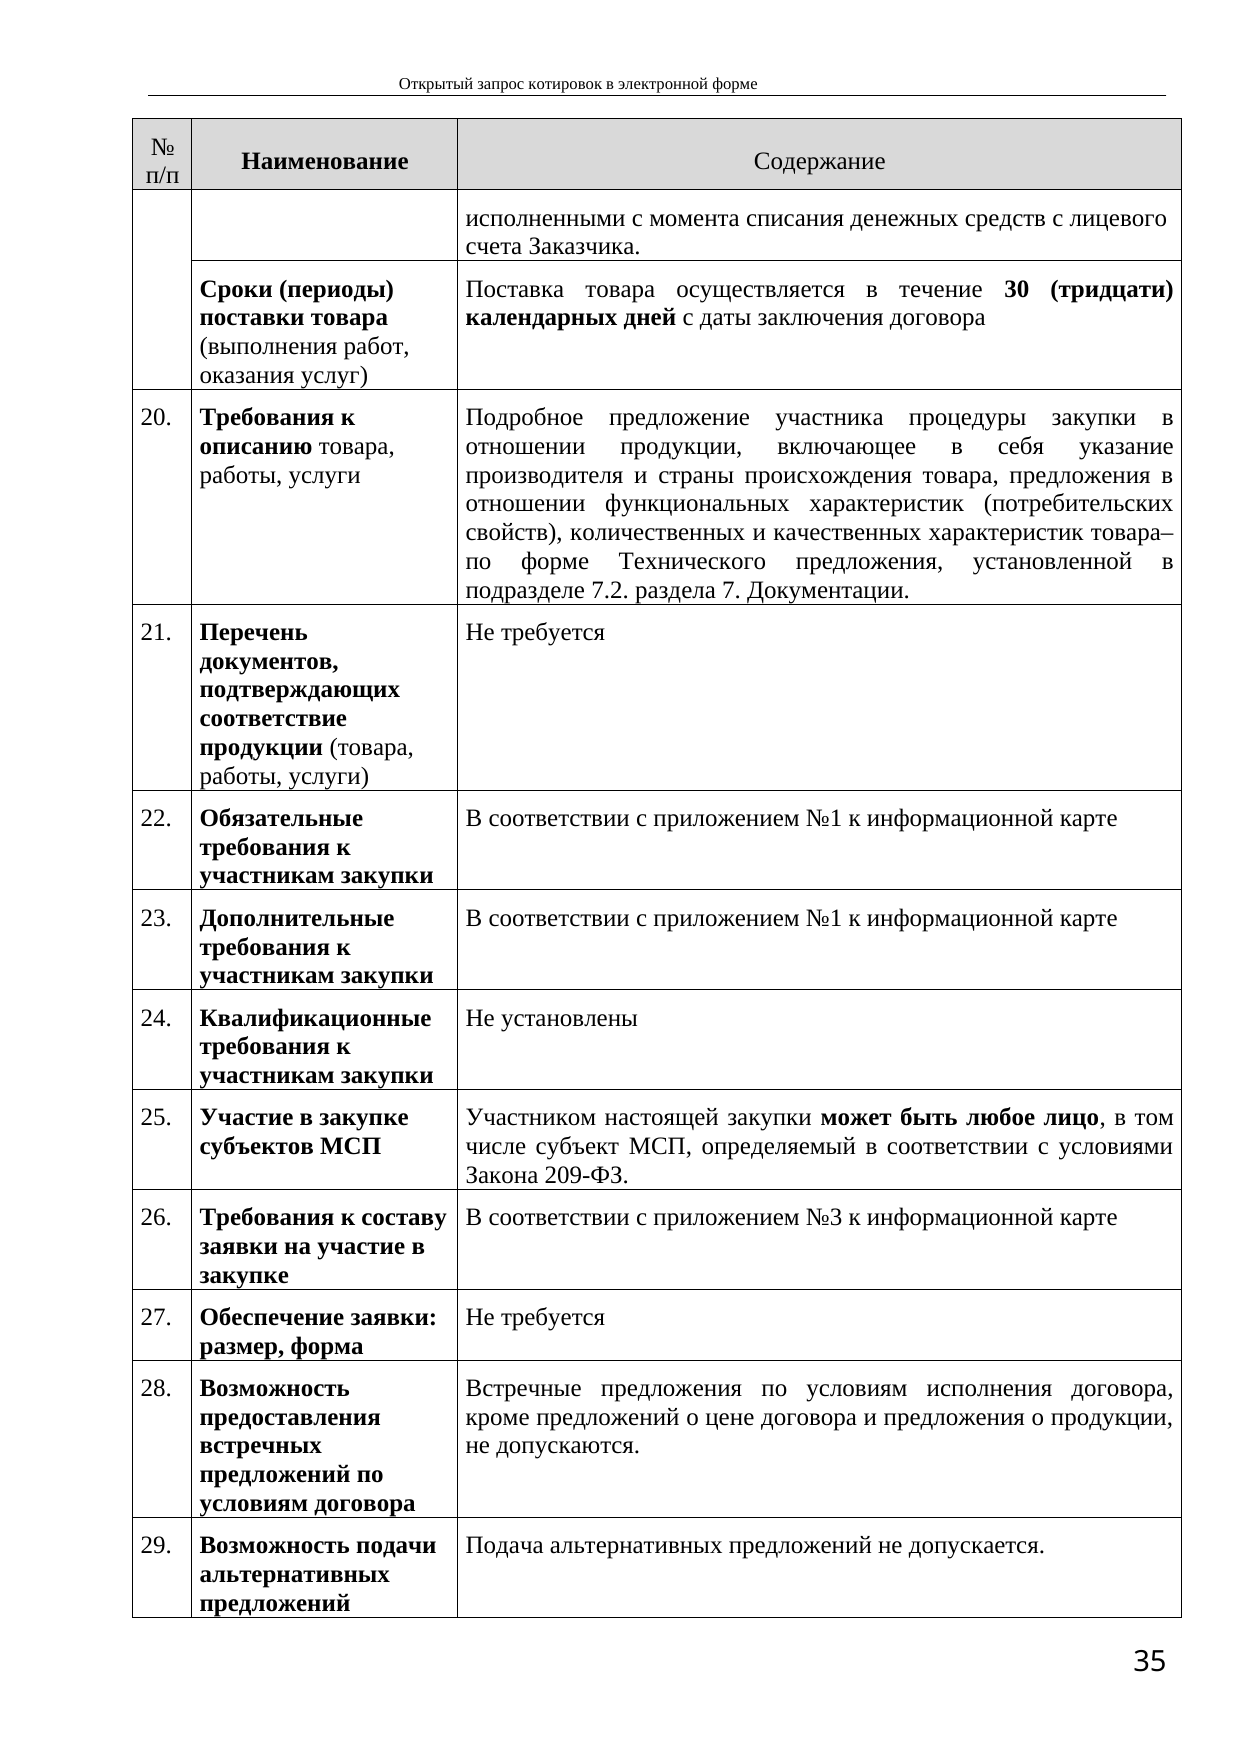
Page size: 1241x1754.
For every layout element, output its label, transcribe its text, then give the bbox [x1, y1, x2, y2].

table_cell Перечень документов, подтверждающих соответствие продукции (товара, работы, услуги) [192, 605, 457, 789]
table_cell [133, 605, 191, 789]
table_cell Возможность предоставления встречных предложений по условиям договора [192, 1361, 457, 1517]
table_header Содержание [458, 119, 1181, 189]
table_cell В соответствии с приложением №1 к информационной карте [458, 890, 1181, 989]
table_cell [133, 1290, 191, 1359]
table_cell Требования к описанию товара, работы, услуги [192, 390, 457, 603]
table_cell [133, 990, 191, 1089]
table_cell Не требуется [458, 1290, 1181, 1359]
table_header № п/п [133, 119, 191, 189]
table_cell [133, 791, 191, 889]
table_cell Подача альтернативных предложений не допускается. [458, 1518, 1181, 1617]
table_cell Встречные предложения по условиям исполнения договора, кроме предложений о цене договора и предложения о продукции, не допускаются. [458, 1361, 1181, 1517]
table_cell Дополнительные требования к участникам закупки [192, 890, 457, 989]
table_cell Обязательные требования к участникам закупки [192, 791, 457, 889]
table_cell [133, 1190, 191, 1288]
table_cell Не установлены [458, 990, 1181, 1089]
table_cell Подробное предложение участника процедуры закупки в отношении продукции, включающее в себя указание производителя и страны происхождения товара, предложения в отношении функциональных характеристик (потребительских свойств), количественных и качественных характеристик товара– по форме Технического предложения, установленной в подразделе 7.2. раздела 7. Документации. [458, 390, 1181, 603]
table_cell Сроки (периоды) поставки товара (выполнения работ, оказания услуг) [192, 261, 457, 389]
table_cell [133, 1518, 191, 1617]
table_cell Участие в закупке субъектов МСП [192, 1090, 457, 1189]
table_cell [133, 890, 191, 989]
table_cell Требования к составу заявки на участие в закупке [192, 1190, 457, 1288]
table_cell В соответствии с приложением №1 к информационной карте [458, 791, 1181, 889]
table_cell Возможность подачи альтернативных предложений [192, 1518, 457, 1617]
table_cell [133, 390, 191, 603]
table_cell Поставка товара осуществляется в течение 30 (тридцати) календарных дней с даты заключения договора [458, 261, 1181, 389]
table_header Наименование [192, 119, 457, 189]
table_cell Участником настоящей закупки может быть любое лицо, в том числе субъект МСП, определяемый в соответствии с условиями Закона 209-ФЗ. [458, 1090, 1181, 1189]
table_cell Обеспечение заявки: размер, форма [192, 1290, 457, 1359]
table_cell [458, 190, 1181, 260]
table_cell Не требуется [458, 605, 1181, 789]
table_cell [133, 1361, 191, 1517]
table_cell Квалификационные требования к участникам закупки [192, 990, 457, 1089]
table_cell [192, 190, 457, 260]
table_cell [133, 1090, 191, 1189]
table_cell В соответствии с приложением №3 к информационной карте [458, 1190, 1181, 1288]
